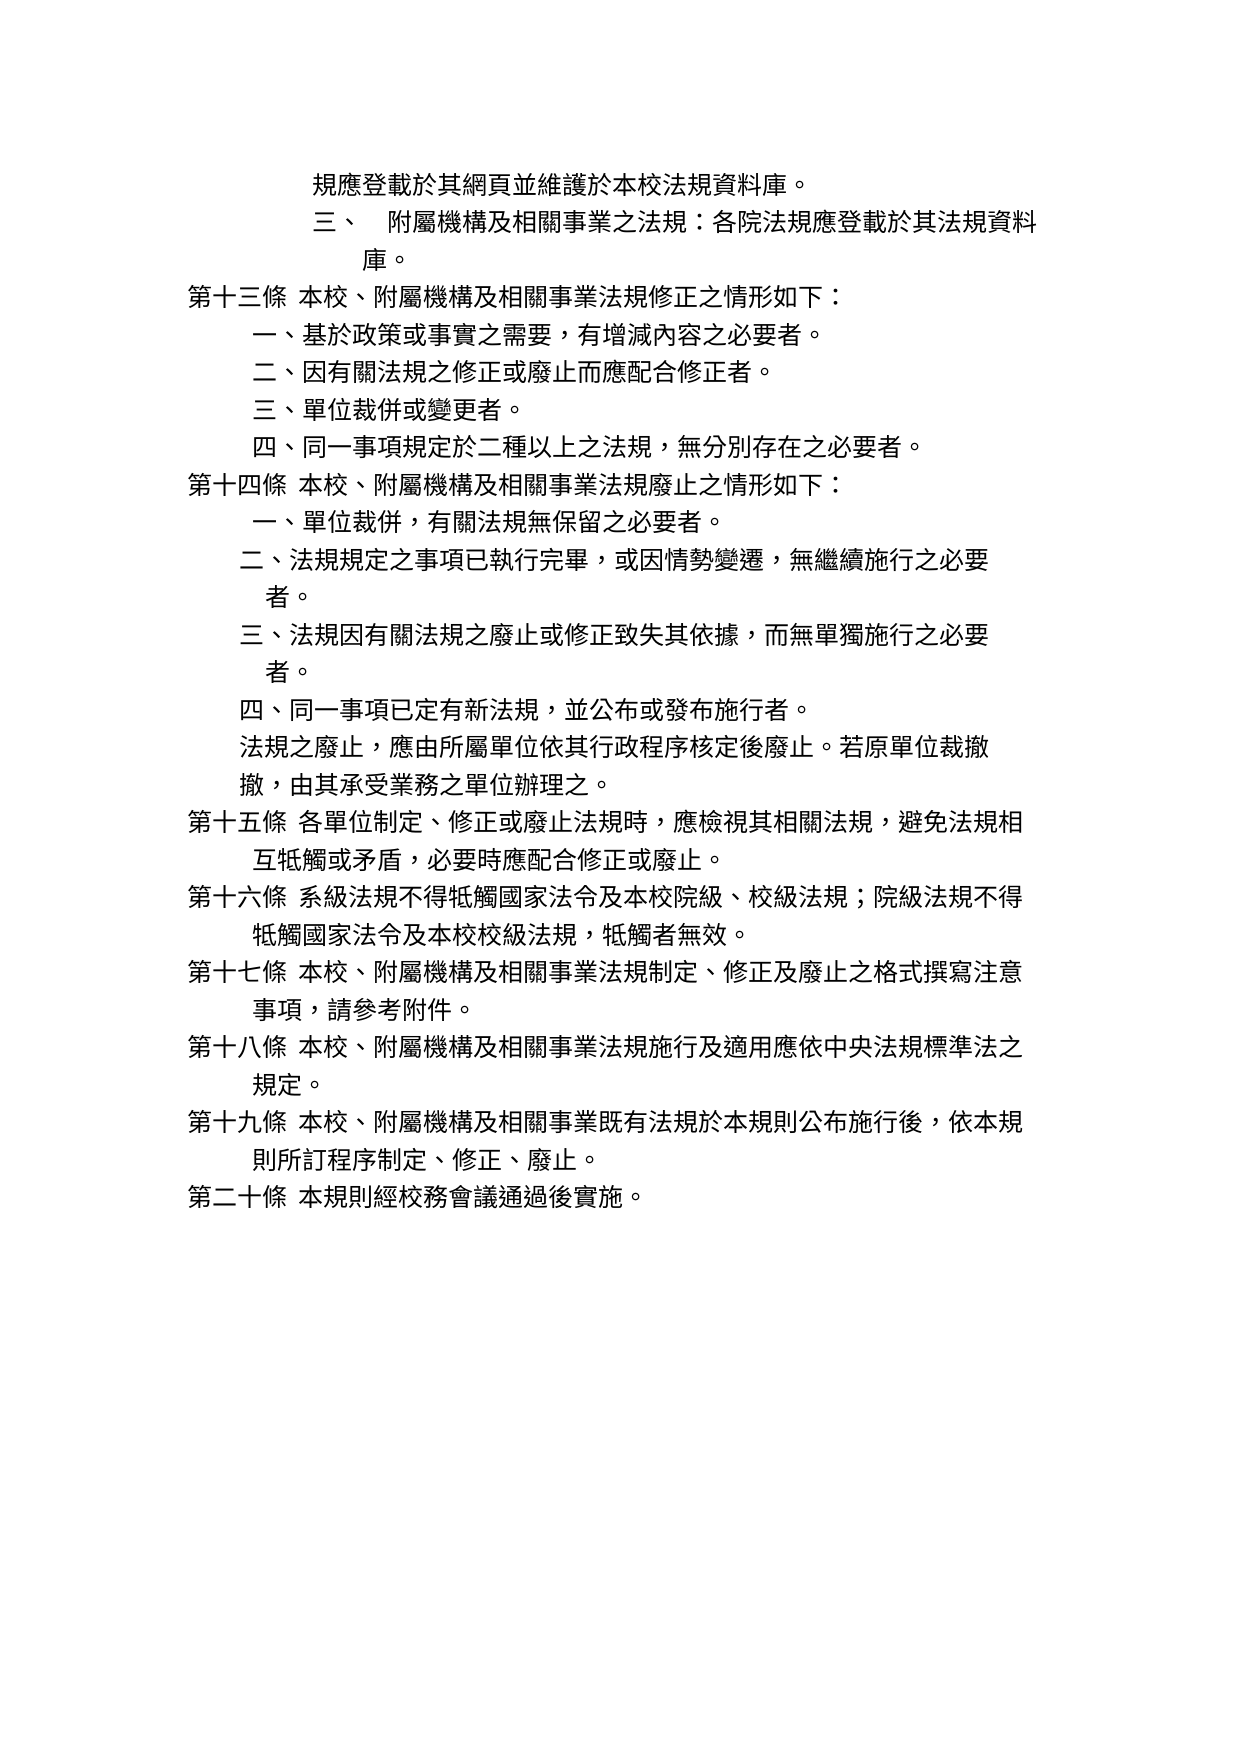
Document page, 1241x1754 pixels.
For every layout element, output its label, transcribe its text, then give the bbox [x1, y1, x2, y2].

text 四、同一事項已定有新法規，並公布或發布施行者。 [187, 689, 1053, 727]
list 附屬機構及相關事業之法規：各院法規應登載於其法規資料 [312, 202, 1053, 239]
text 第十九條 本校、附屬機構及相關事業既有法規於本規則公布施行後，依本規 [187, 1102, 1053, 1139]
list 庫。 [362, 239, 1053, 277]
text 規定。 [187, 1064, 1053, 1102]
text 四、同一事項規定於二種以上之法規，無分別存在之必要者。 [187, 427, 1053, 464]
text 則所訂程序制定、修正、廢止。 [187, 1139, 1053, 1177]
text 三、單位裁併或變更者。 [187, 389, 1053, 427]
text 第十三條 本校、附屬機構及相關事業法規修正之情形如下： [187, 277, 1053, 314]
text 撤，由其承受業務之單位辦理之。 [187, 764, 1053, 802]
text 第二十條 本規則經校務會議通過後實施。 [187, 1177, 1053, 1214]
text 事項，請參考附件。 [187, 989, 1053, 1027]
text 互牴觸或矛盾，必要時應配合修正或廢止。 [187, 839, 1053, 877]
text 牴觸國家法令及本校校級法規，牴觸者無效。 [187, 914, 1053, 952]
text 二、法規規定之事項已執行完畢，或因情勢變遷，無繼續施行之必要 [187, 539, 1053, 577]
text 三、法規因有關法規之廢止或修正致失其依據，而無單獨施行之必要 [187, 614, 1053, 652]
text 一、單位裁併，有關法規無保留之必要者。 [187, 502, 1053, 539]
text 法規之廢止，應由所屬單位依其行政程序核定後廢止。若原單位裁撤 [187, 727, 1053, 764]
text 一、基於政策或事實之需要，有增減內容之必要者。 [187, 314, 1053, 352]
text 第十四條 本校、附屬機構及相關事業法規廢止之情形如下： [187, 464, 1053, 502]
text 者。 [187, 652, 1053, 689]
text 二、因有關法規之修正或廢止而應配合修正者。 [187, 352, 1053, 389]
text 第十六條 系級法規不得牴觸國家法令及本校院級、校級法規；院級法規不得 [187, 877, 1053, 914]
text 第十五條 各單位制定、修正或廢止法規時，應檢視其相關法規，避免法規相 [187, 802, 1053, 839]
text 第十八條 本校、附屬機構及相關事業法規施行及適用應依中央法規標準法之 [187, 1027, 1053, 1064]
list 規應登載於其網頁並維護於本校法規資料庫。 [312, 164, 1053, 202]
text 第十七條 本校、附屬機構及相關事業法規制定、修正及廢止之格式撰寫注意 [187, 952, 1053, 989]
text 者。 [187, 577, 1053, 614]
